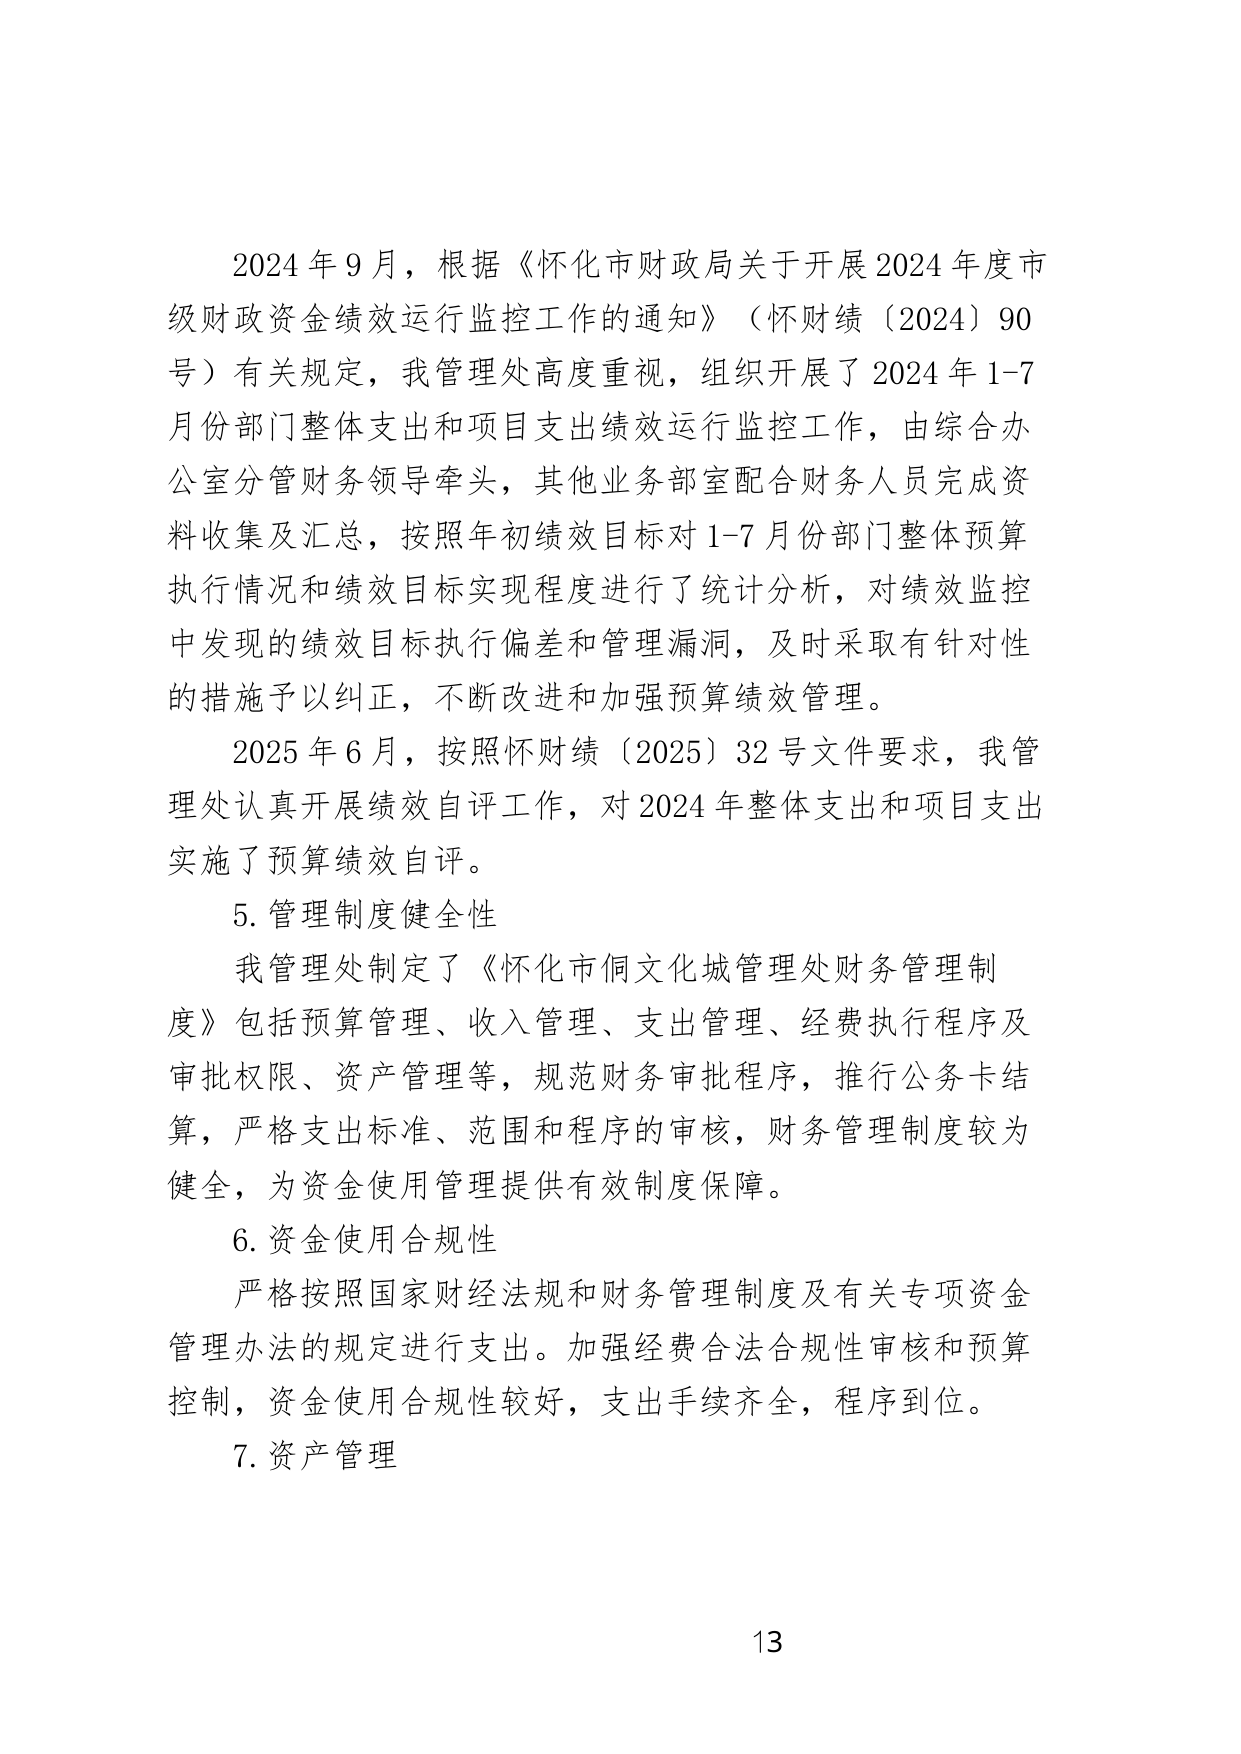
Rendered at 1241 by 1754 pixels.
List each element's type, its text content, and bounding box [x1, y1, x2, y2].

text 6.资金使用合规性 [165, 1208, 1053, 1262]
text 严格按照国家财经法规和财务管理制度及有关专项资金管理办法的规定进行支出。加强经费合法合规性审核和预算控制，资金使用合规性较好，支出手续齐全，程序到位。 [165, 1262, 1053, 1424]
text 5.管理制度健全性 [165, 883, 1053, 937]
text 7.资产管理 [165, 1424, 1053, 1479]
text 我管理处制定了《怀化市侗文化城管理处财务管理制度》包括预算管理、收入管理、支出管理、经费执行程序及审批权限、资产管理等，规范财务审批程序，推行公务卡结算，严格支出标准、范围和程序的审核，财务管理制度较为健全，为资金使用管理提供有效制度保障。 [165, 937, 1053, 1208]
text 2024年9月，根据《怀化市财政局关于开展2024年度市级财政资金绩效运行监控工作的通知》（怀财绩〔2024〕90号）有关规定，我管理处高度重视，组织开展了2024年1-7月份部门整体支出和项目支出绩效运行监控工作，由综合办公室分管财务领导牵头，其他业务部室配合财务人员完成资料收集及汇总，按照年初绩效目标对1-7月份部门整体预算执行情况和绩效目标实现程度进行了统计分析，对绩效监控中发现的绩效目标执行偏差和管理漏洞，及时采取有针对性的措施予以纠正，不断改进和加强预算绩效管理。 [165, 233, 1053, 720]
text 2025年6月，按照怀财绩〔2025〕32号文件要求，我管理处认真开展绩效自评工作，对2024年整体支出和项目支出实施了预算绩效自评。 [165, 720, 1053, 883]
